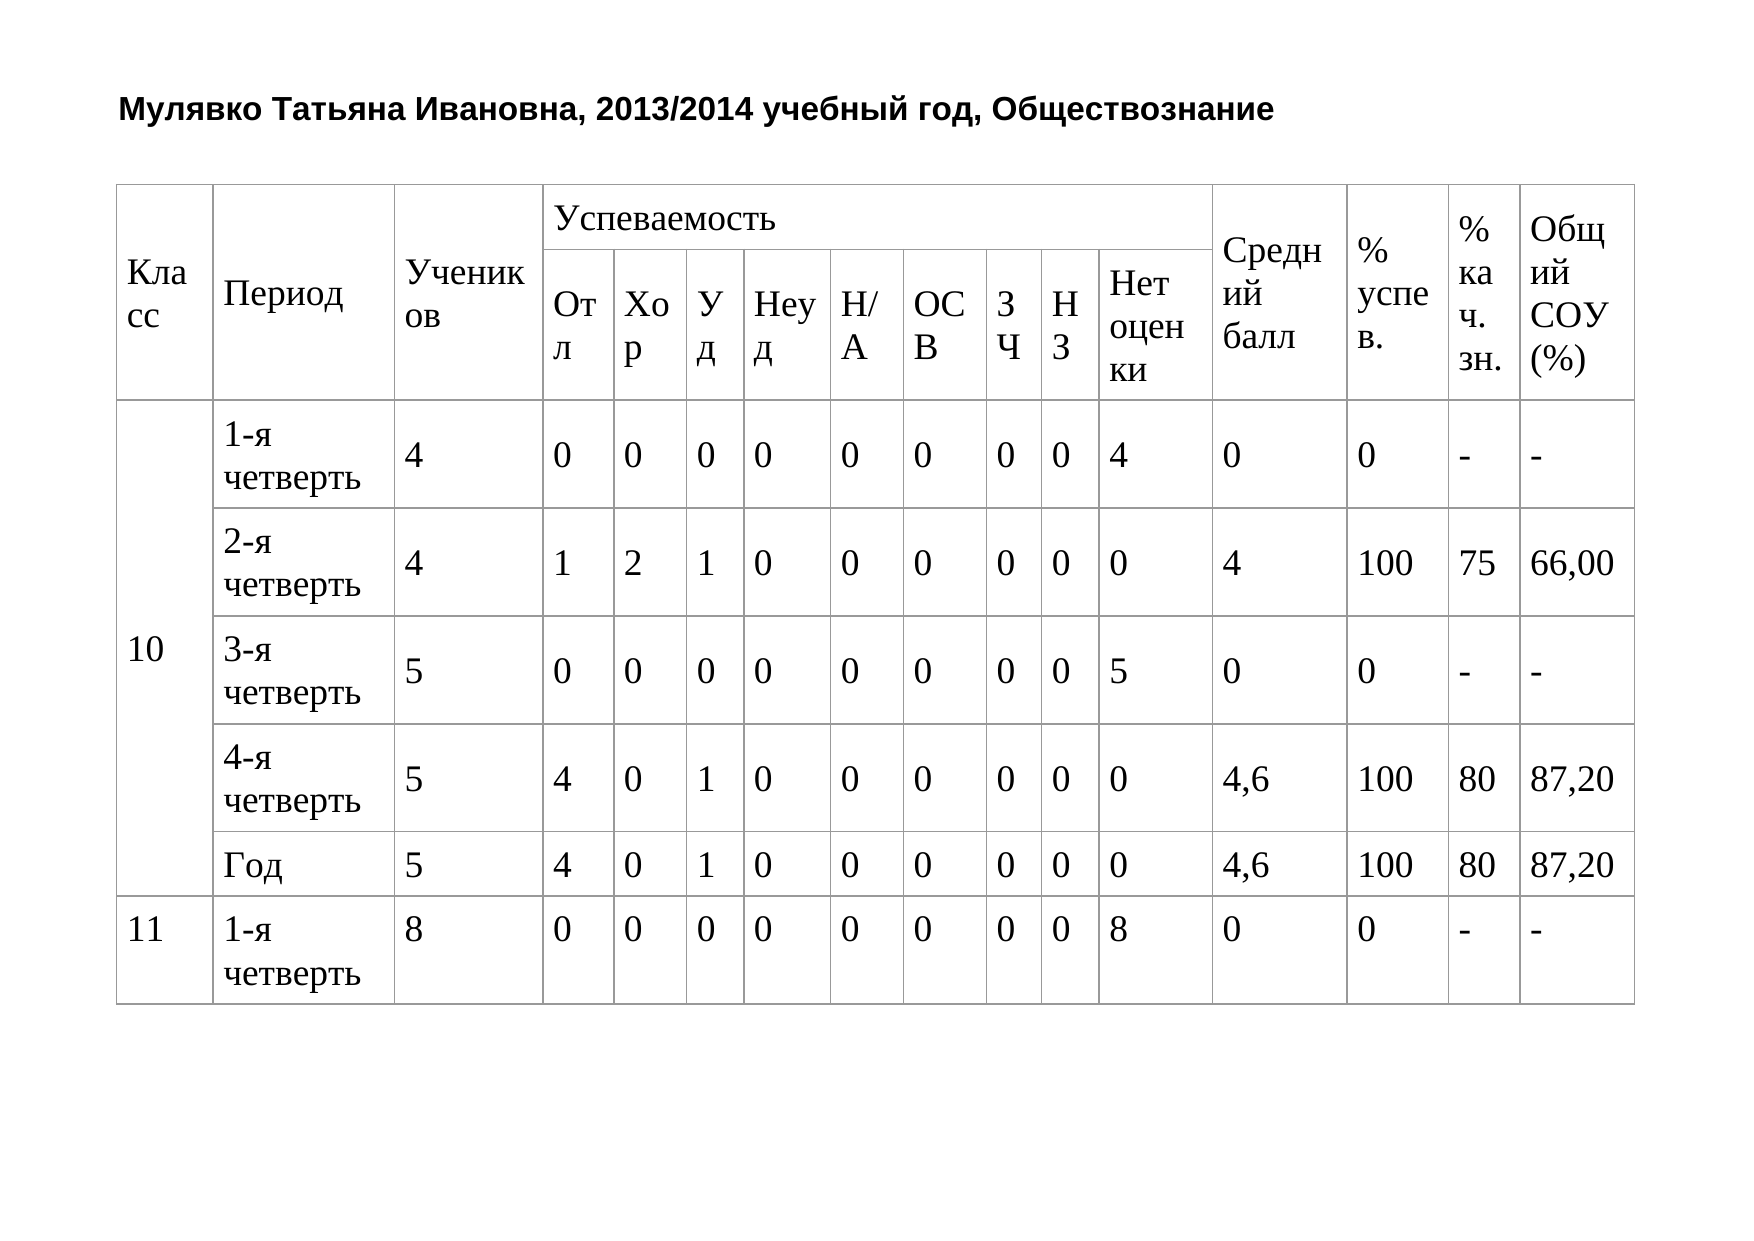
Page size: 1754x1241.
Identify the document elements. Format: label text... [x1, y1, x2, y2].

table_cell 0 [1213, 617, 1346, 723]
table_cell - [1449, 897, 1519, 1003]
table_header Класс [117, 185, 212, 399]
table_cell Неуд [745, 250, 830, 399]
table_cell 0 [687, 401, 743, 507]
table_cell 0 [745, 617, 830, 723]
table_cell 0 [1213, 897, 1346, 1003]
table_cell НЗ [1042, 250, 1098, 399]
table_cell 0 [1348, 897, 1448, 1003]
table_cell 0 [987, 509, 1041, 615]
table_cell 1 [544, 509, 613, 615]
table_cell 0 [831, 832, 903, 895]
table_cell 5 [1100, 617, 1212, 723]
table_cell - [1521, 401, 1634, 507]
table_cell 5 [395, 725, 542, 831]
table_cell 0 [745, 897, 830, 1003]
table_cell 0 [1348, 617, 1448, 723]
table_cell 4,6 [1213, 832, 1346, 895]
table_cell 0 [904, 509, 986, 615]
table_cell 5 [395, 617, 542, 723]
table_cell 1 [687, 725, 743, 831]
table_cell - [1521, 897, 1634, 1003]
table_cell 0 [745, 832, 830, 895]
table_cell 11 [117, 897, 212, 1003]
table_cell 4 [544, 832, 613, 895]
table_cell 3-я четверть [214, 617, 394, 723]
table_cell 10 [117, 401, 212, 895]
table_cell 0 [745, 725, 830, 831]
table_cell 66,00 [1521, 509, 1634, 615]
table_cell 0 [1213, 401, 1346, 507]
table_cell 1 [687, 832, 743, 895]
table_cell 0 [615, 617, 686, 723]
table_cell 0 [544, 617, 613, 723]
table_header Успеваемость [544, 185, 1212, 248]
table_cell 0 [1042, 897, 1098, 1003]
table_cell 0 [831, 897, 903, 1003]
table_cell 0 [687, 617, 743, 723]
table_cell Хор [615, 250, 686, 399]
table_cell 4 [395, 509, 542, 615]
table_cell Нет оценки [1100, 250, 1212, 399]
table_cell 0 [615, 401, 686, 507]
table_cell - [1449, 401, 1519, 507]
table_cell ОСВ [904, 250, 986, 399]
table_cell 0 [745, 401, 830, 507]
table_cell 0 [1042, 401, 1098, 507]
table_cell 80 [1449, 832, 1519, 895]
table_cell 0 [1100, 832, 1212, 895]
table_cell 8 [395, 897, 542, 1003]
table_cell 5 [395, 832, 542, 895]
table_cell 4-я четверть [214, 725, 394, 831]
table_cell 0 [831, 725, 903, 831]
table_cell 0 [904, 832, 986, 895]
table_cell Отл [544, 250, 613, 399]
table_cell 0 [615, 897, 686, 1003]
table_cell 4 [395, 401, 542, 507]
table_cell 100 [1348, 509, 1448, 615]
table_cell 87,20 [1521, 725, 1634, 831]
table_cell 0 [1042, 617, 1098, 723]
table_cell 0 [615, 832, 686, 895]
table_cell 0 [904, 617, 986, 723]
table_cell 1-я четверть [214, 897, 394, 1003]
table_cell 0 [1100, 725, 1212, 831]
table_cell 0 [987, 725, 1041, 831]
table_cell 0 [1042, 725, 1098, 831]
table_header % успев. [1348, 185, 1448, 399]
table_header Общий СОУ (%) [1521, 185, 1634, 399]
table_cell 0 [544, 401, 613, 507]
table_cell Уд [687, 250, 743, 399]
table_cell 0 [904, 725, 986, 831]
table_cell 8 [1100, 897, 1212, 1003]
table_cell ЗЧ [987, 250, 1041, 399]
table_cell - [1449, 617, 1519, 723]
table_cell 4 [544, 725, 613, 831]
table_cell 0 [831, 401, 903, 507]
table_cell 80 [1449, 725, 1519, 831]
table_cell 0 [987, 401, 1041, 507]
table_cell 100 [1348, 832, 1448, 895]
table_cell 0 [1348, 401, 1448, 507]
table_cell 4 [1213, 509, 1346, 615]
table_cell 0 [687, 897, 743, 1003]
table_cell 87,20 [1521, 832, 1634, 895]
table_header Средний балл [1213, 185, 1346, 399]
table_cell 4 [1100, 401, 1212, 507]
table_cell 0 [904, 401, 986, 507]
table_cell 0 [987, 897, 1041, 1003]
table_cell Н/А [831, 250, 903, 399]
table_cell Год [214, 832, 394, 895]
table_header % кач. зн. [1449, 185, 1519, 399]
table_cell 1-я четверть [214, 401, 394, 507]
table_cell 0 [987, 617, 1041, 723]
table_cell 1 [687, 509, 743, 615]
table_cell 75 [1449, 509, 1519, 615]
table_cell 0 [544, 897, 613, 1003]
text Мулявко Татьяна Ивановна, 2013/2014 учебный год, Обществознание [118, 88, 1636, 127]
table_cell 0 [615, 725, 686, 831]
table_cell 0 [904, 897, 986, 1003]
table_header Период [214, 185, 394, 399]
table_cell 0 [1042, 509, 1098, 615]
table_cell 2 [615, 509, 686, 615]
table_cell 2-я четверть [214, 509, 394, 615]
table_cell - [1521, 617, 1634, 723]
table_cell 0 [987, 832, 1041, 895]
table_cell 4,6 [1213, 725, 1346, 831]
table_cell 0 [831, 617, 903, 723]
table_header Учеников [395, 185, 542, 399]
table_cell 0 [831, 509, 903, 615]
table_cell 0 [745, 509, 830, 615]
table_cell 0 [1042, 832, 1098, 895]
table_cell 100 [1348, 725, 1448, 831]
table_cell 0 [1100, 509, 1212, 615]
